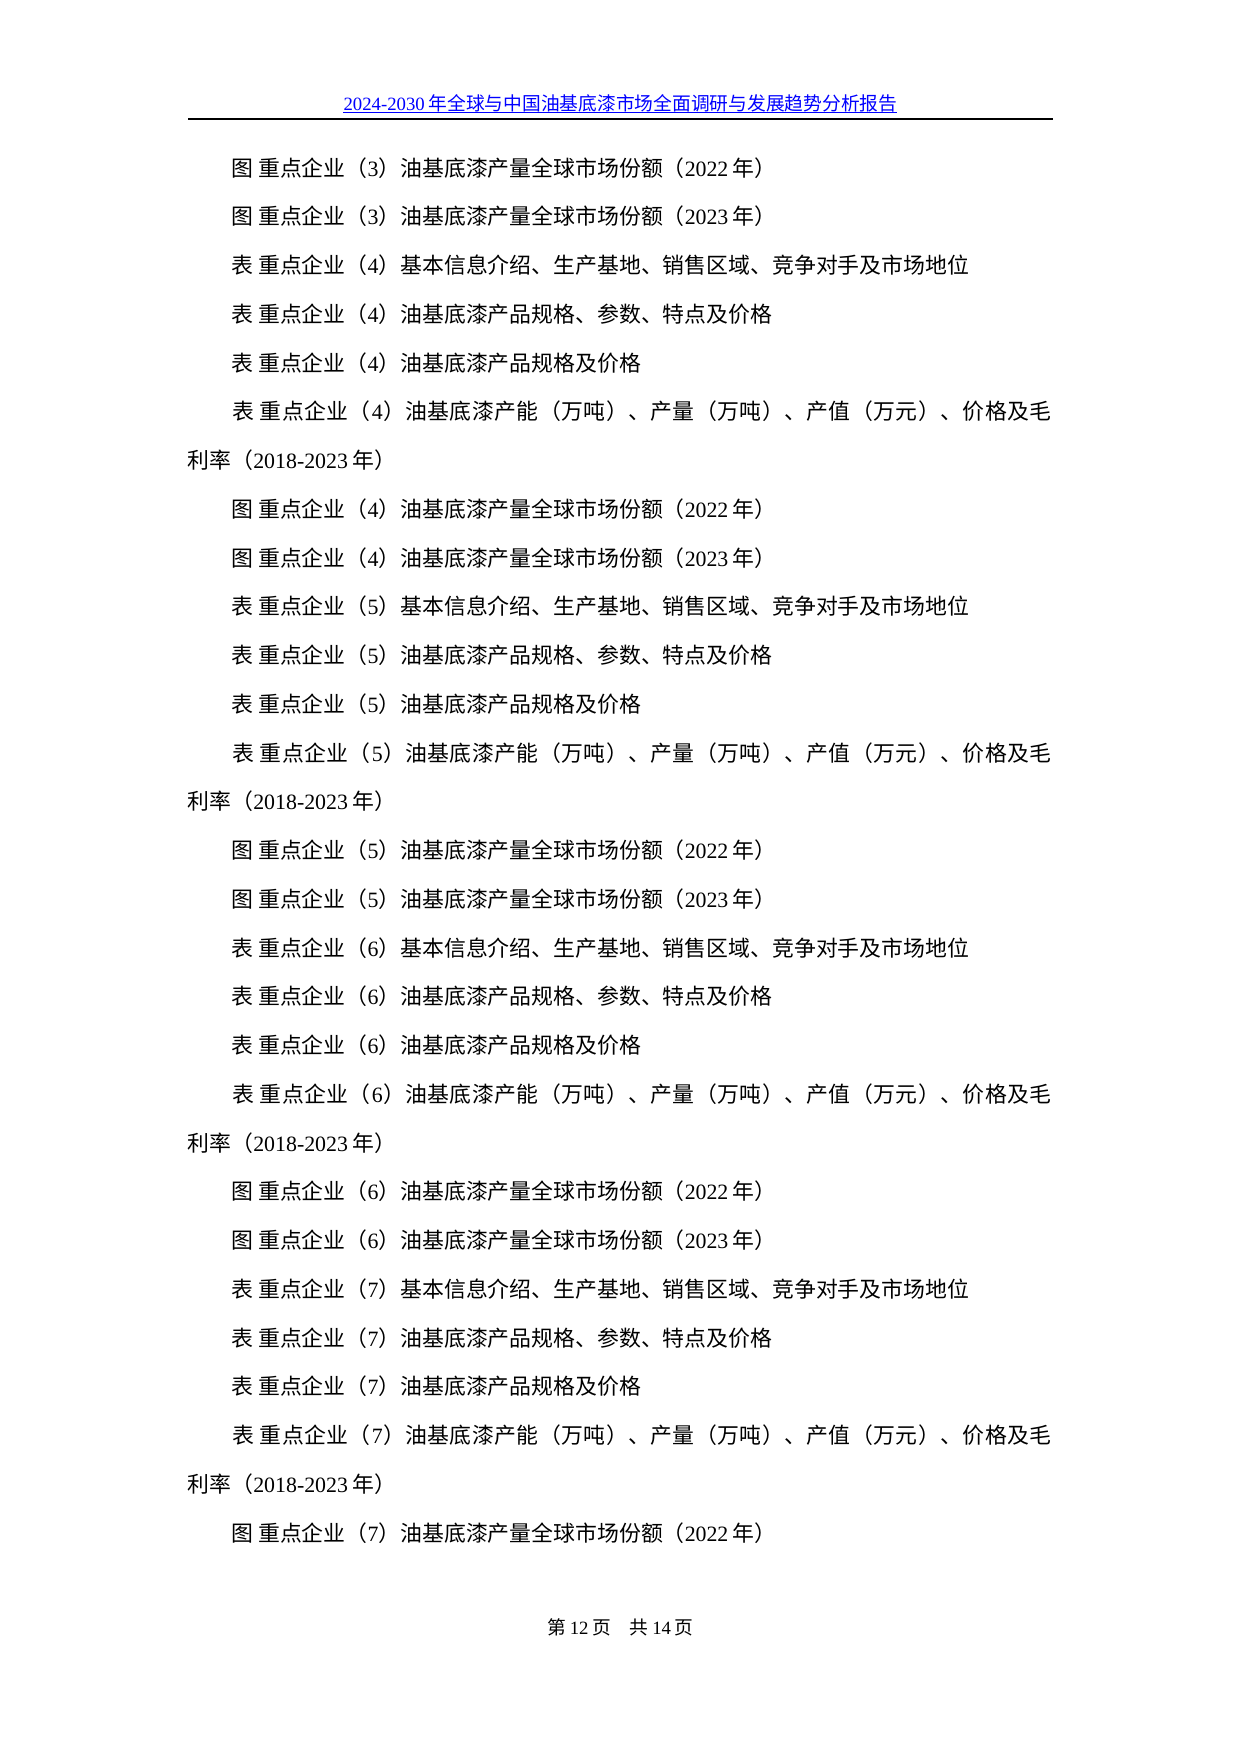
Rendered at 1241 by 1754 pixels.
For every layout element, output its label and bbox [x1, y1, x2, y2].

text [187, 150, 1053, 1548]
